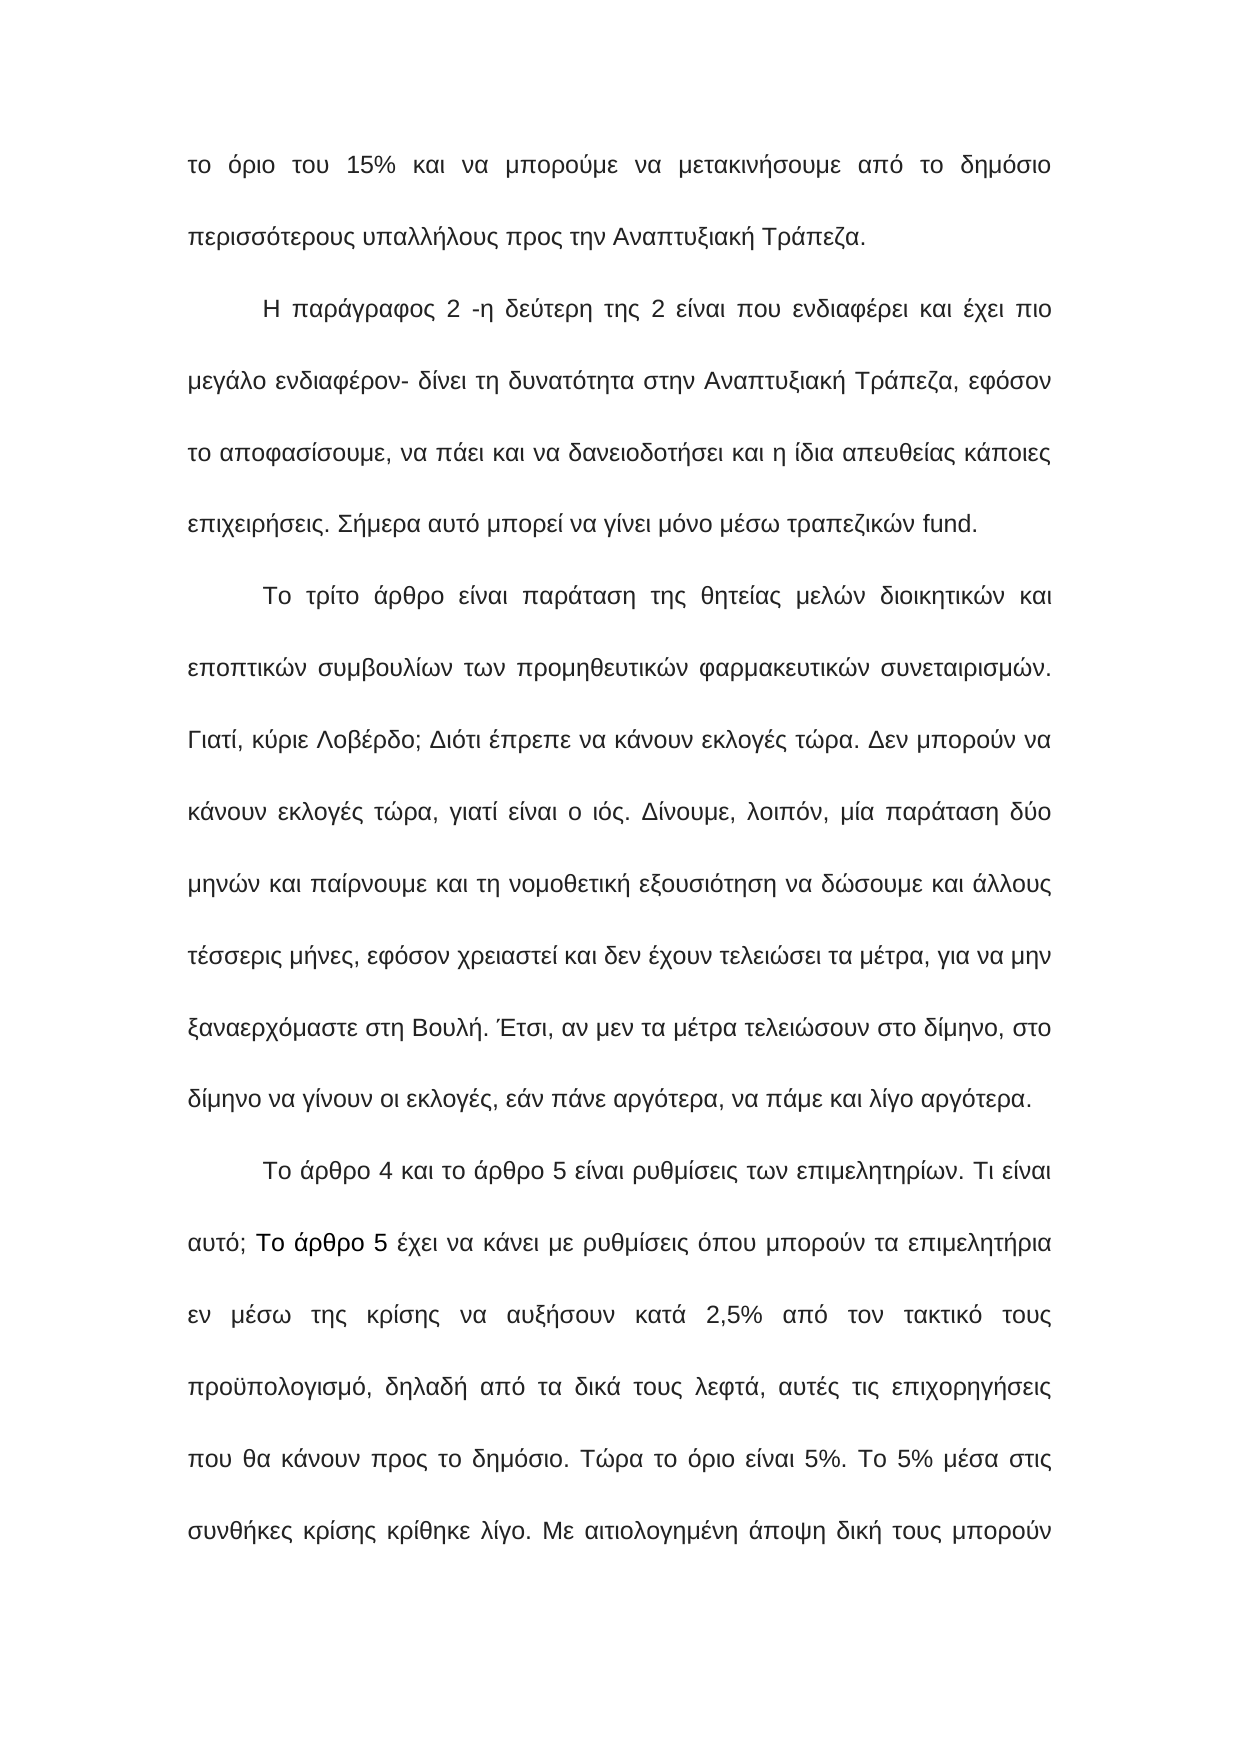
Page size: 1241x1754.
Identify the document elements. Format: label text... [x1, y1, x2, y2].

text Το τρίτο άρθρο είναι παράταση της θητείας μελών διοικητικών και εποπτικών συμβουλίων των προμηθευτικών φαρμακευτικών συνεταιρισμών. Γιατί, κύριε Λοβέρδο; Διότι έπρεπε να κάνουν εκλογές τώρα. Δεν μπορούν να κάνουν εκλογές τώρα, γιατί είναι ο ιός. Δίνουμε, λοιπόν, μία παράταση δύο μηνών και παίρνουμε και τη νομοθετική εξουσιότηση να δώσουμε και άλλους τέσσερις μήνες, εφόσον χρειαστεί και δεν έχουν τελειώσει τα μέτρα, για να μην ξαναερχόμαστε στη Βουλή. Έτσι, αν μεν τα μέτρα τελειώσουν στο δίμηνο, στο δίμηνο να γίνουν οι εκλογές, εάν πάνε αργότερα, να πάμε και λίγο αργότερα. [187, 581, 1053, 951]
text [187, 162, 1053, 251]
text Η παράγραφος 2 -η δεύτερη της 2 είναι που ενδιαφέρει και έχει πιο μεγάλο ενδιαφέρον- δίνει τη δυνατότητα στην Αναπτυξιακή Τράπεζα, εφόσον το αποφασίσουμε, να πάει και να δανειοδοτήσει και η ίδια απευθείας κάποιες επιχειρήσεις. Σήμερα αυτό μπορεί να γίνει μόνο μέσω τραπεζικών fund. [187, 294, 1053, 448]
text Η παράγραφος 2 -η δεύτερη της 2 είναι που ενδιαφέρει και έχει πιο μεγάλο ενδιαφέρον- δίνει τη δυνατότητα στην Αναπτυξιακή Τράπεζα, εφόσον το αποφασίσουμε, να πάει και να δανειοδοτήσει και η ίδια απευθείας κάποιες επιχειρήσεις. Σήμερα αυτό μπορεί να γίνει μόνο μέσω τραπεζικών fund. [187, 450, 1053, 538]
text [187, 1156, 1053, 1544]
text Το τρίτο άρθρο είναι παράταση της θητείας μελών διοικητικών και εποπτικών συμβουλίων των προμηθευτικών φαρμακευτικών συνεταιρισμών. Γιατί, κύριε Λοβέρδο; Διότι έπρεπε να κάνουν εκλογές τώρα. Δεν μπορούν να κάνουν εκλογές τώρα, γιατί είναι ο ιός. Δίνουμε, λοιπόν, μία παράταση δύο μηνών και παίρνουμε και τη νομοθετική εξουσιότηση να δώσουμε και άλλους τέσσερις μήνες, εφόσον χρειαστεί και δεν έχουν τελειώσει τα μέτρα, για να μην ξαναερχόμαστε στη Βουλή. Έτσι, αν μεν τα μέτρα τελειώσουν στο δίμηνο, στο δίμηνο να γίνουν οι εκλογές, εάν πάνε αργότερα, να πάμε και λίγο αργότερα. [187, 953, 1053, 1113]
